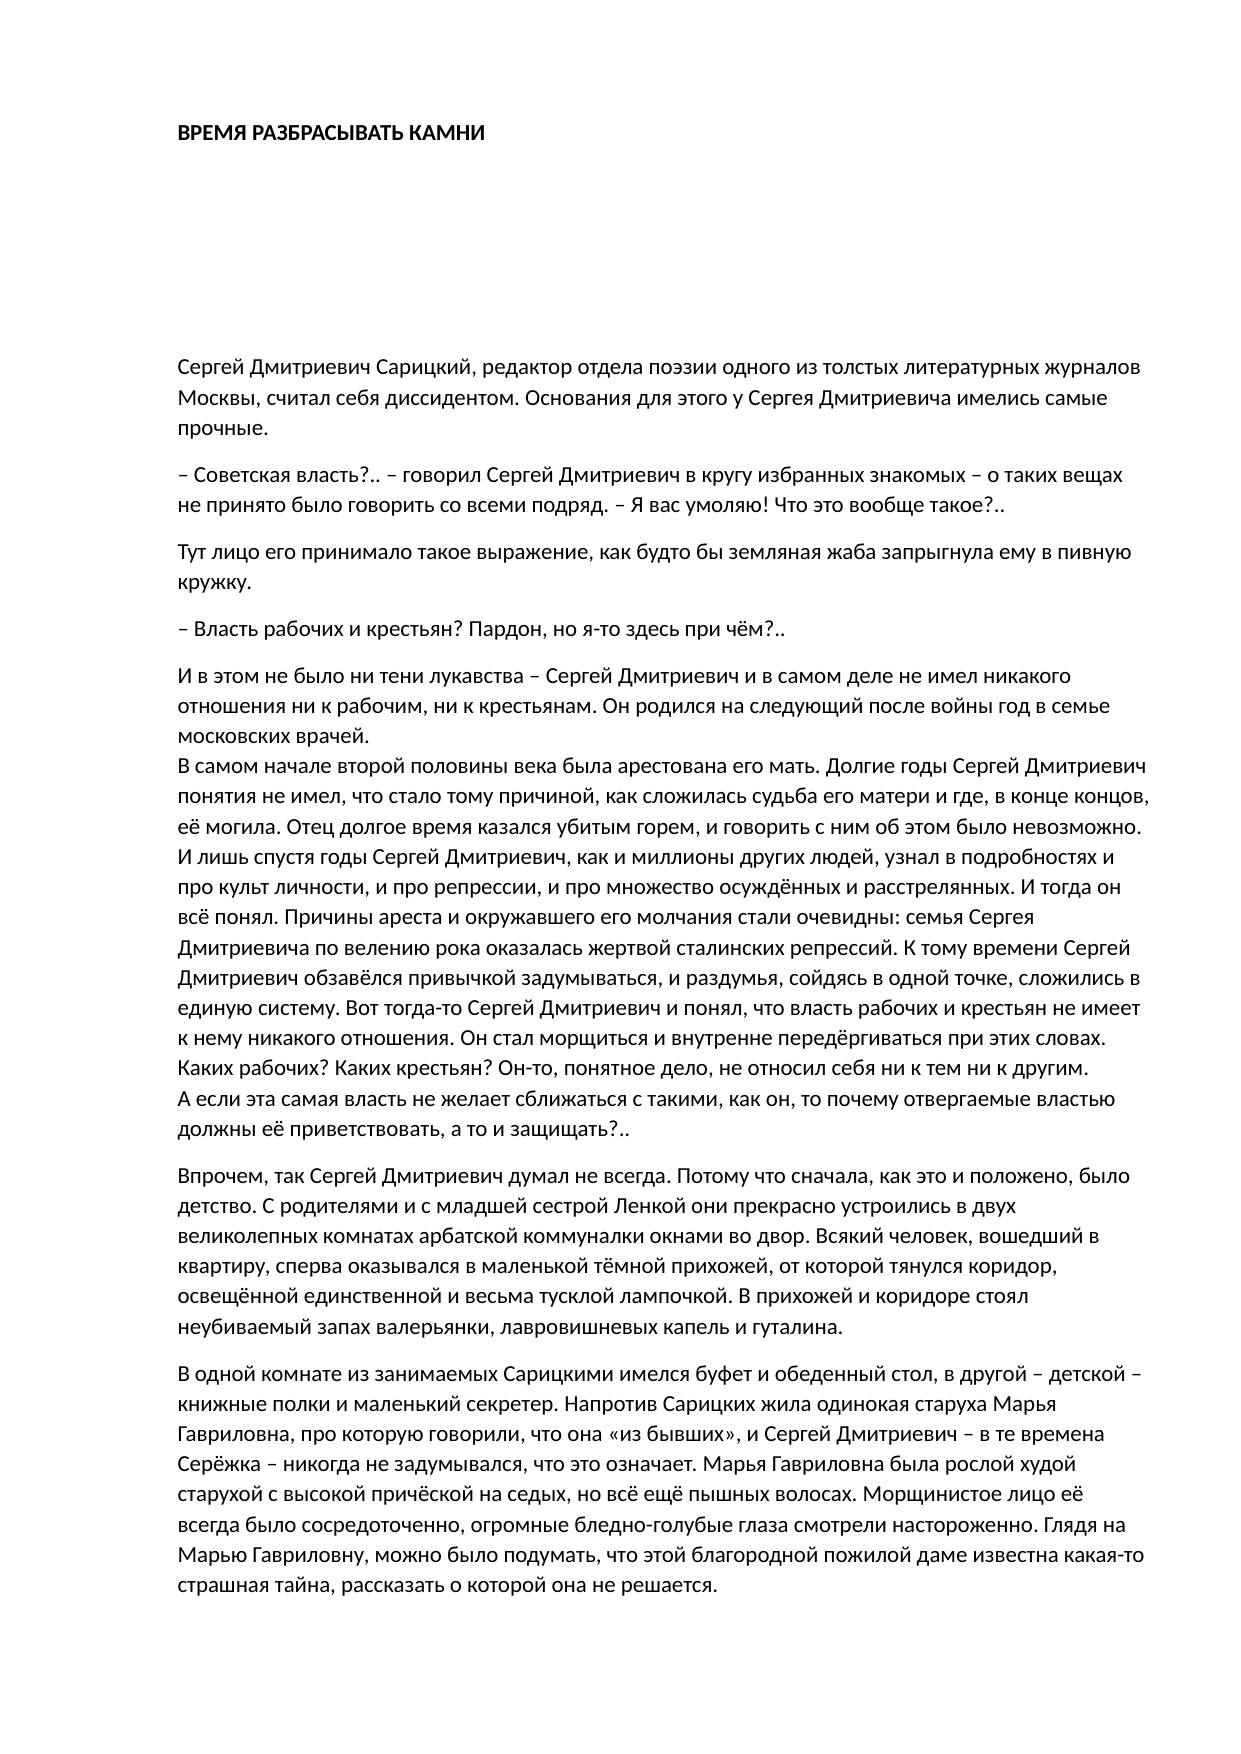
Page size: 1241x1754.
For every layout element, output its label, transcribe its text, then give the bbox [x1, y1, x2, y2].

text – Советская власть?.. – говорил Сергей Дмитриевич в кругу избранных знакомых – о таких вещах не принято было говорить со всеми подряд. – Я вас умоляю! Что это вообще такое?.. [177, 460, 1152, 518]
text – Власть рабочих и крестьян? Пардон, но я-то здесь при чём?.. [177, 614, 1152, 642]
text И в этом не было ни тени лукавства – Сергей Дмитриевич и в самом деле не имел никакого отношения ни к рабочим, ни к крестьянам. Он родился на следующий после войны год в семье московских врачей. В самом начале второй половины века была арестована его мать. Долгие годы Сергей Дмитриевич понятия не имел, что стало тому причиной, как сложилась судьба его матери и где, в конце концов, её могила. Отец долгое время казался убитым горем, и говорить с ним об этом было невозможно. И лишь спустя годы Сергей Дмитриевич, как и миллионы других людей, узнал в подробностях и про культ личности, и про репрессии, и про множество осуждённых и расстрелянных. И тогда он всё понял. Причины ареста и окружавшего его молчания стали очевидны: семья Сергея Дмитриевича по велению рока оказалась жертвой сталинских репрессий. К тому времени Сергей Дмитриевич обзавёлся привычкой задумываться, и раздумья, сойдясь в одной точке, сложились в единую систему. Вот тогда-то Сергей Дмитриевич и понял, что власть рабочих и крестьян не имеет к нему никакого отношения. Он стал морщиться и внутренне передёргиваться при этих словах. Каких рабочих? Каких крестьян? Он-то, понятное дело, не относил себя ни к тем ни к другим. А если эта самая власть не желает сближаться с такими, как он, то почему отвергаемые властью должны её приветствовать, а то и защищать?.. [177, 661, 1152, 1142]
text Впрочем, так Сергей Дмитриевич думал не всегда. Потому что сначала, как это и положено, было детство. С родителями и с младшей сестрой Ленкой они прекрасно устроились в двух великолепных комнатах арбатской коммуналки окнами во двор. Всякий человек, вошедший в квартиру, сперва оказывался в маленькой тёмной прихожей, от которой тянулся коридор, освещённой единственной и весьма тусклой лампочкой. В прихожей и коридоре стоял неубиваемый запах валерьянки, лавровишневых капель и гуталина. [177, 1161, 1152, 1340]
text Сергей Дмитриевич Сарицкий, редактор отдела поэзии одного из толстых литературных журналов Москвы, считал себя диссидентом. Основания для этого у Сергея Дмитриевича имелись самые прочные. [177, 352, 1152, 441]
text ВРЕМЯ РАЗБРАСЫВАТЬ КАМНИ [177, 118, 1152, 146]
text В одной комнате из занимаемых Сарицкими имелся буфет и обеденный стол, в другой – детской – книжные полки и маленький секретер. Напротив Сарицких жила одинокая старуха Марья Гавриловна, про которую говорили, что она «из бывших», и Сергей Дмитриевич – в те времена Серёжка – никогда не задумывался, что это означает. Марья Гавриловна была рослой худой старухой с высокой причёской на седых, но всё ещё пышных волосах. Морщинистое лицо её всегда было сосредоточенно, огромные бледно-голубые глаза смотрели настороженно. Глядя на Марью Гавриловну, можно было подумать, что этой благородной пожилой даме известна какая-то страшная тайна, рассказать о которой она не решается. [177, 1359, 1152, 1598]
text Тут лицо его принимало такое выражение, как будто бы земляная жаба запрыгнула ему в пивную кружку. [177, 537, 1152, 595]
